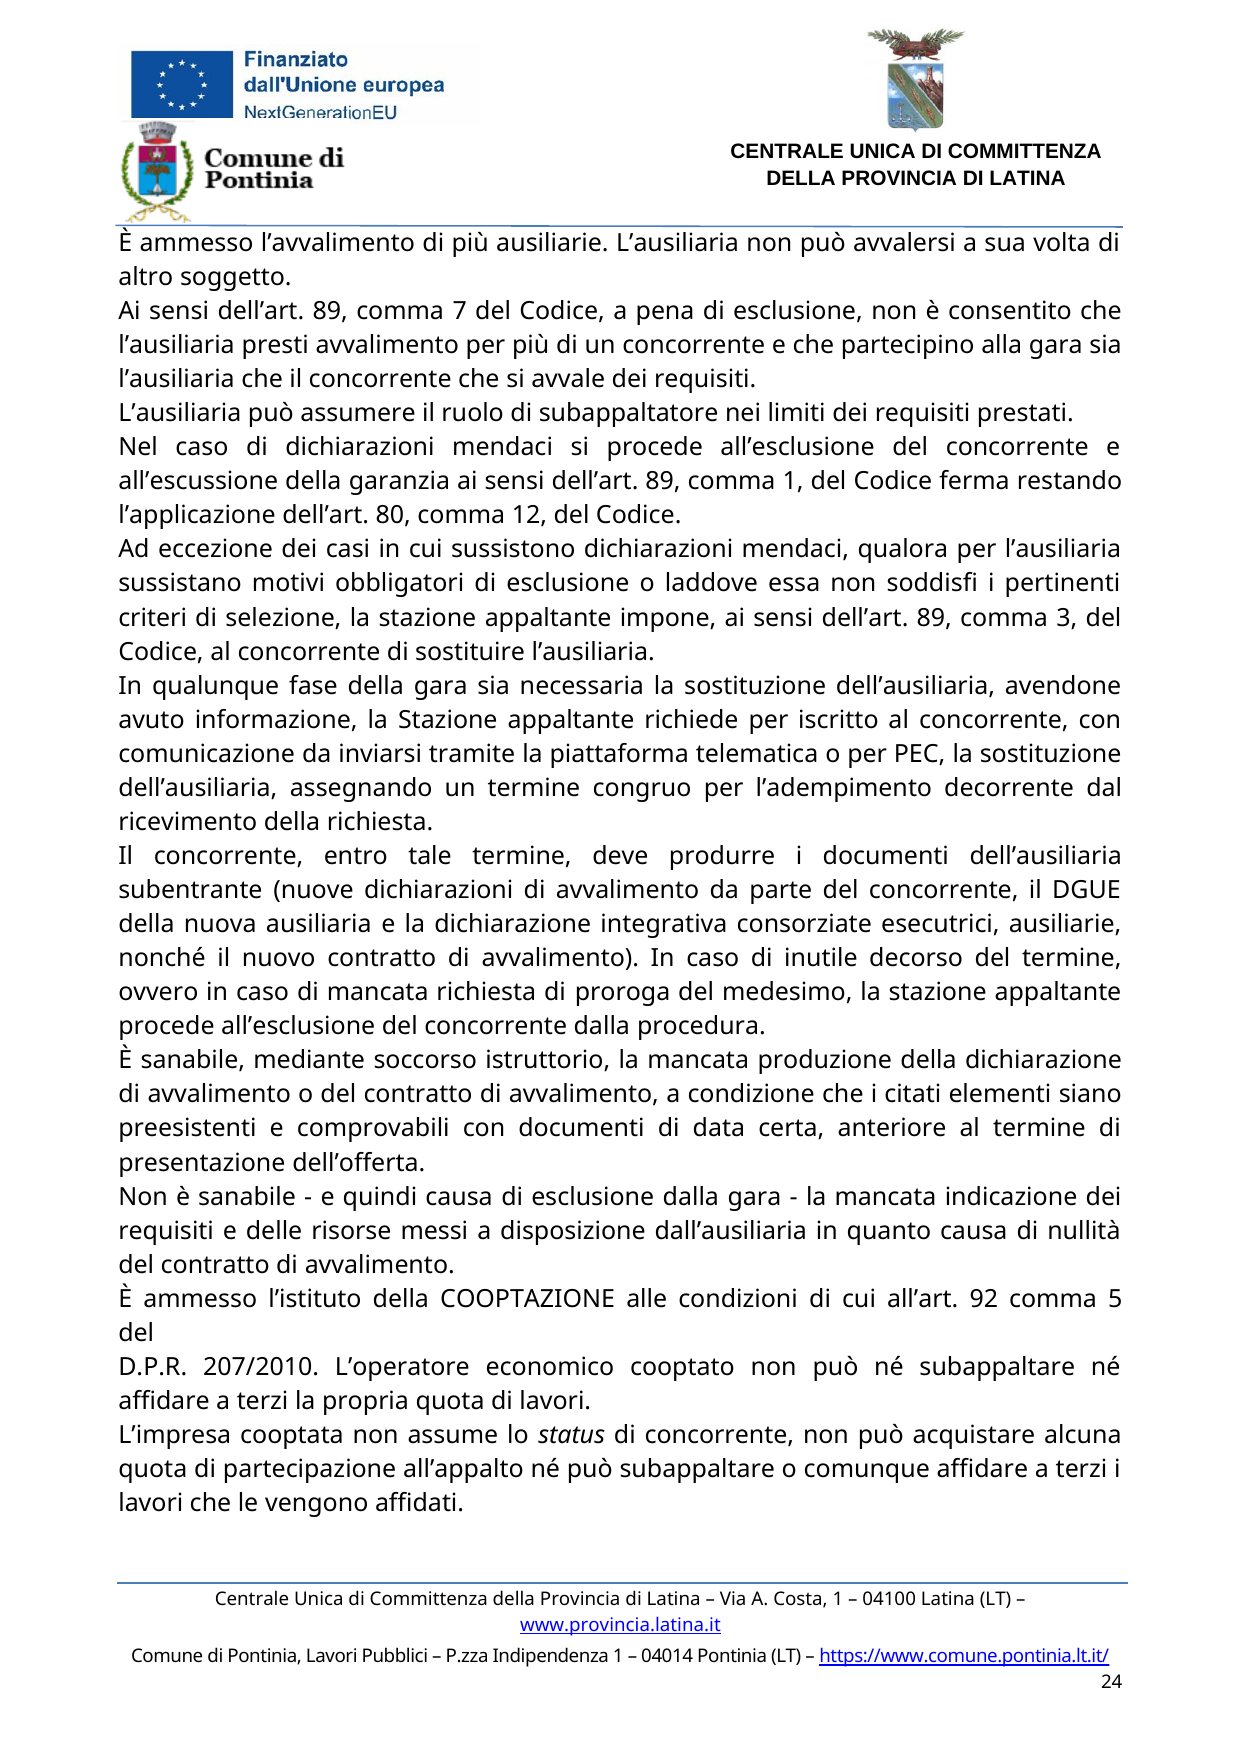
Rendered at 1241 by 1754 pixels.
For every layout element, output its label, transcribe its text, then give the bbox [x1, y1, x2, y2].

text Ad eccezione dei casi in cui sussistono dichiarazioni mendaci, qualora per l’ausiliaria sussistano motivi obbligatori di esclusione o laddove essa non soddisfi i pertinenti criteri di selezione, la stazione appaltante impone, ai sensi dell’art. 89, comma 3, del Codice, al concorrente di sostituire l’ausiliaria. [118, 531, 1122, 667]
picture [117, 44, 481, 224]
text Ai sensi dell’art. 89, comma 7 del Codice, a pena di esclusione, non è consentito che l’ausiliaria presti avvalimento per più di un concorrente e che partecipino alla gara sia l’ausiliaria che il concorrente che si avvale dei requisiti. [118, 293, 1122, 395]
text In qualunque fase della gara sia necessaria la sostituzione dell’ausiliaria, avendone avuto informazione, la Stazione appaltante richiede per iscritto al concorrente, con comunicazione da inviarsi tramite la piattaforma telematica o per PEC, la sostituzione dell’ausiliaria, assegnando un termine congruo per l’adempimento decorrente dal ricevimento della richiesta. [118, 667, 1122, 838]
text È ammesso l’istituto della COOPTAZIONE alle condizioni di cui all’art. 92 comma 5 del [118, 1280, 1122, 1348]
text L’ausiliaria può assumere il ruolo di subappaltatore nei limiti dei requisiti prestati. [118, 395, 1122, 429]
picture [864, 27, 968, 135]
text D.P.R. 207/2010. L’operatore economico cooptato non può né subappaltare né affidare a terzi la propria quota di lavori. [118, 1348, 1122, 1417]
text È sanabile, mediante soccorso istruttorio, la mancata produzione della dichiarazione di avvalimento o del contratto di avvalimento, a condizione che i citati elementi siano preesistenti e comprovabili con documenti di data certa, anteriore al termine di presentazione dell’offerta. [118, 1042, 1122, 1178]
text L’impresa cooptata non assume lo status di concorrente, non può acquistare alcuna quota di partecipazione all’appalto né può subappaltare o comunque affidare a terzi i lavori che le vengono affidati. [118, 1417, 1122, 1519]
text È ammesso l’avvalimento di più ausiliarie. L’ausiliaria non può avvalersi a sua volta di altro soggetto. [118, 224, 1122, 293]
text Non è sanabile - e quindi causa di esclusione dalla gara - la mancata indicazione dei requisiti e delle risorse messi a disposizione dall’ausiliaria in quanto causa di nullità del contratto di avvalimento. [118, 1178, 1122, 1280]
text Il concorrente, entro tale termine, deve produrre i documenti dell’ausiliaria subentrante (nuove dichiarazioni di avvalimento da parte del concorrente, il DGUE della nuova ausiliaria e la dichiarazione integrativa consorziate esecutrici, ausiliarie, nonché il nuovo contratto di avvalimento). In caso di inutile decorso del termine, ovvero in caso di mancata richiesta di proroga del medesimo, la stazione appaltante procede all’esclusione del concorrente dalla procedura. [118, 838, 1122, 1042]
text Nel caso di dichiarazioni mendaci si procede all’esclusione del concorrente e all’escussione della garanzia ai sensi dell’art. 89, comma 1, del Codice ferma restando l’applicazione dell’art. 80, comma 12, del Codice. [118, 429, 1122, 531]
